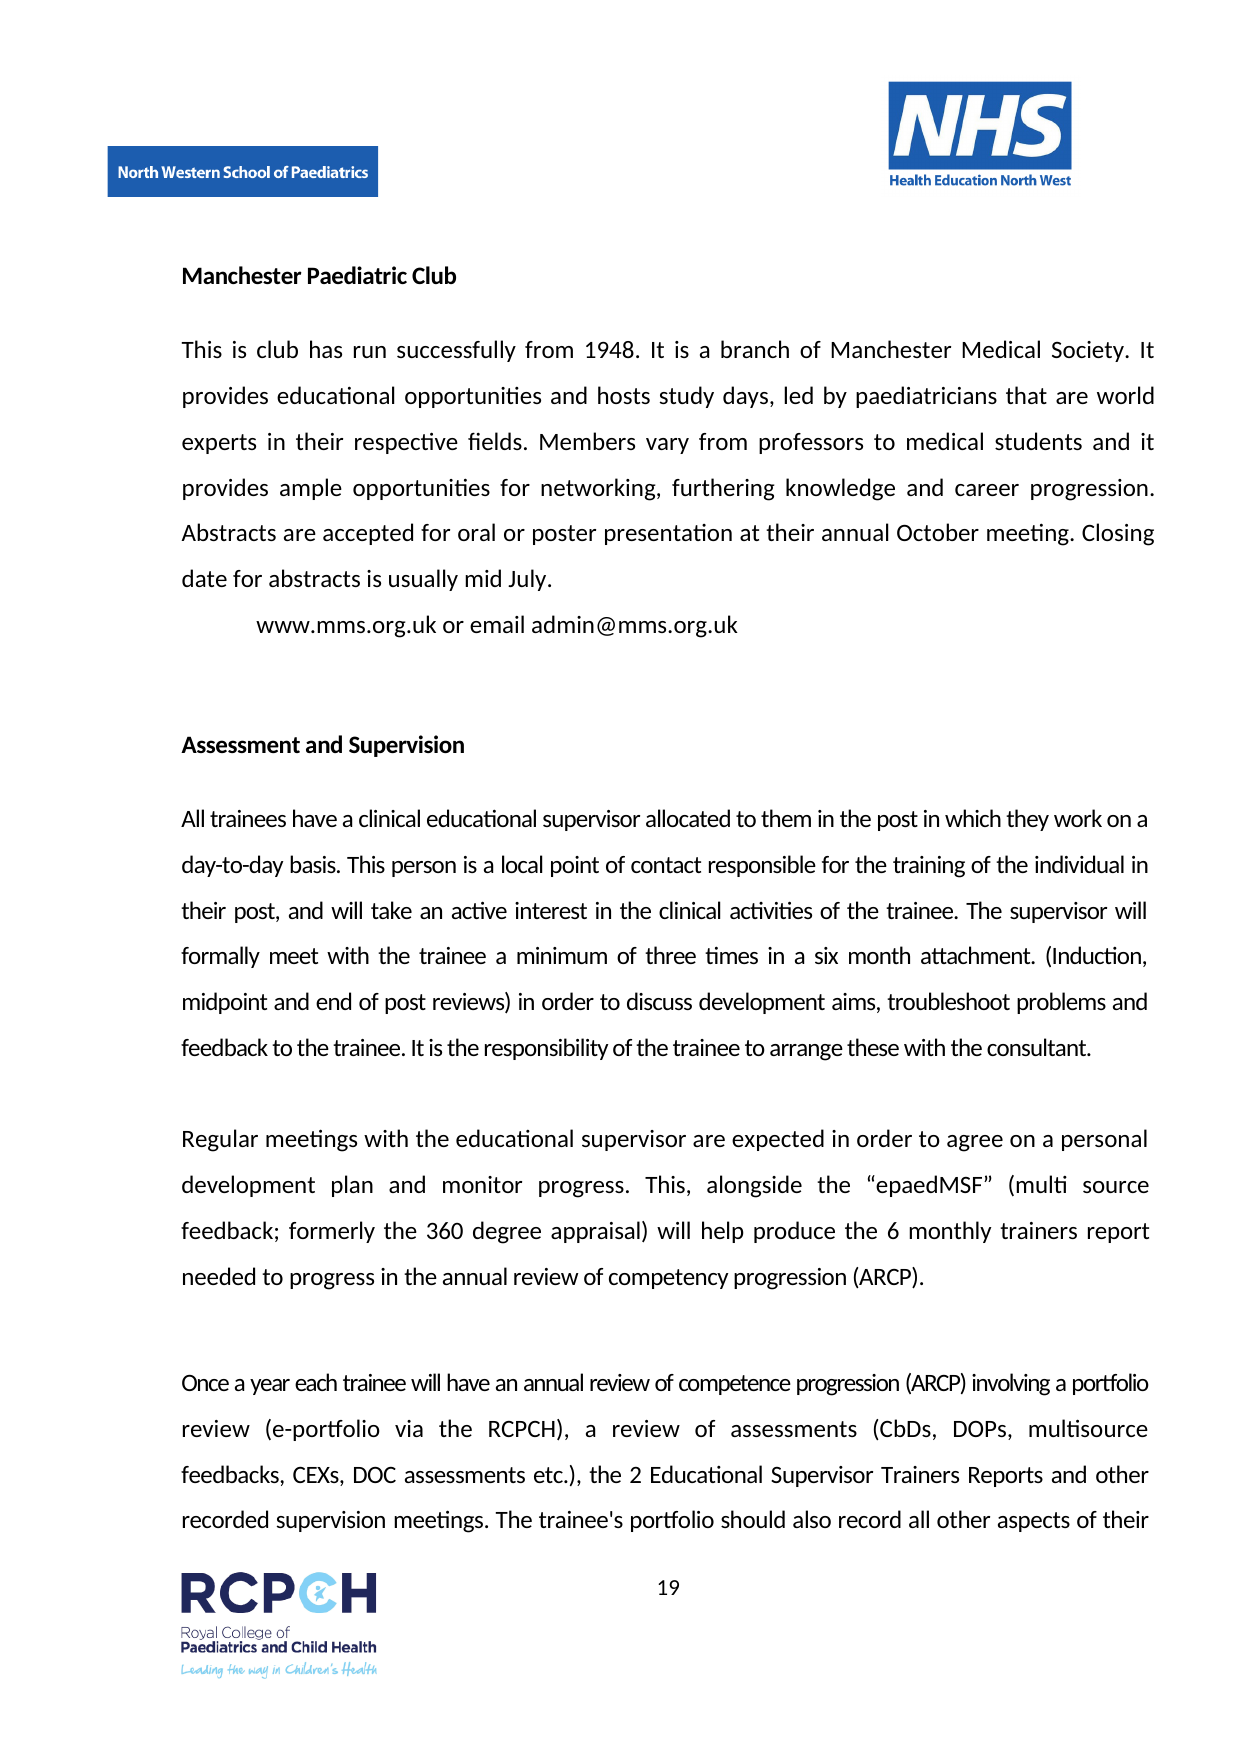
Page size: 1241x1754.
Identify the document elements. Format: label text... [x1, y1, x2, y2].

text www.mms.org.uk or email admin@mms.org.uk [181, 609, 1156, 639]
text Regular meetings with the educational supervisor are expected in order to agree on a personal development plan and monitor progress. This, alongside the “epaedMSF” (multi source feedback; formerly the 360 degree appraisal) will help produce the 6 monthly trainers report needed to progress in the annual review of competency progression (ARCP). [181, 1123, 1150, 1291]
text Assessment and Supervision [181, 729, 551, 759]
text All trainees have a clinical educational supervisor allocated to them in the post in which they work on a day-to-day basis. This person is a local point of contact responsible for the training of the individual in their post, and will take an active interest in the clinical activities of the trainee. The supervisor will formally meet with the trainee a minimum of three times in a six month attachment. (Induction, midpoint and end of post reviews) in order to discuss development aims, troubleshoot problems and feedback to the trainee. It is the responsibility of the trainee to arrange these with the consultant. [181, 803, 1149, 1062]
text This is club has run successfully from 1948. It is a branch of Manchester Medical Society. It provides educational opportunities and hosts study days, led by paediatricians that are world experts in their respective fields. Members vary from professors to medical students and it provides ample opportunities for networking, furthering knowledge and career progression. Abstracts are accepted for oral or poster presentation at their annual October meeting. Closing date for abstracts is usually mid July. [181, 335, 1156, 594]
picture [107, 146, 379, 197]
picture [181, 1572, 377, 1679]
text Manchester Paediatric Club [181, 260, 551, 291]
picture [881, 75, 1082, 197]
